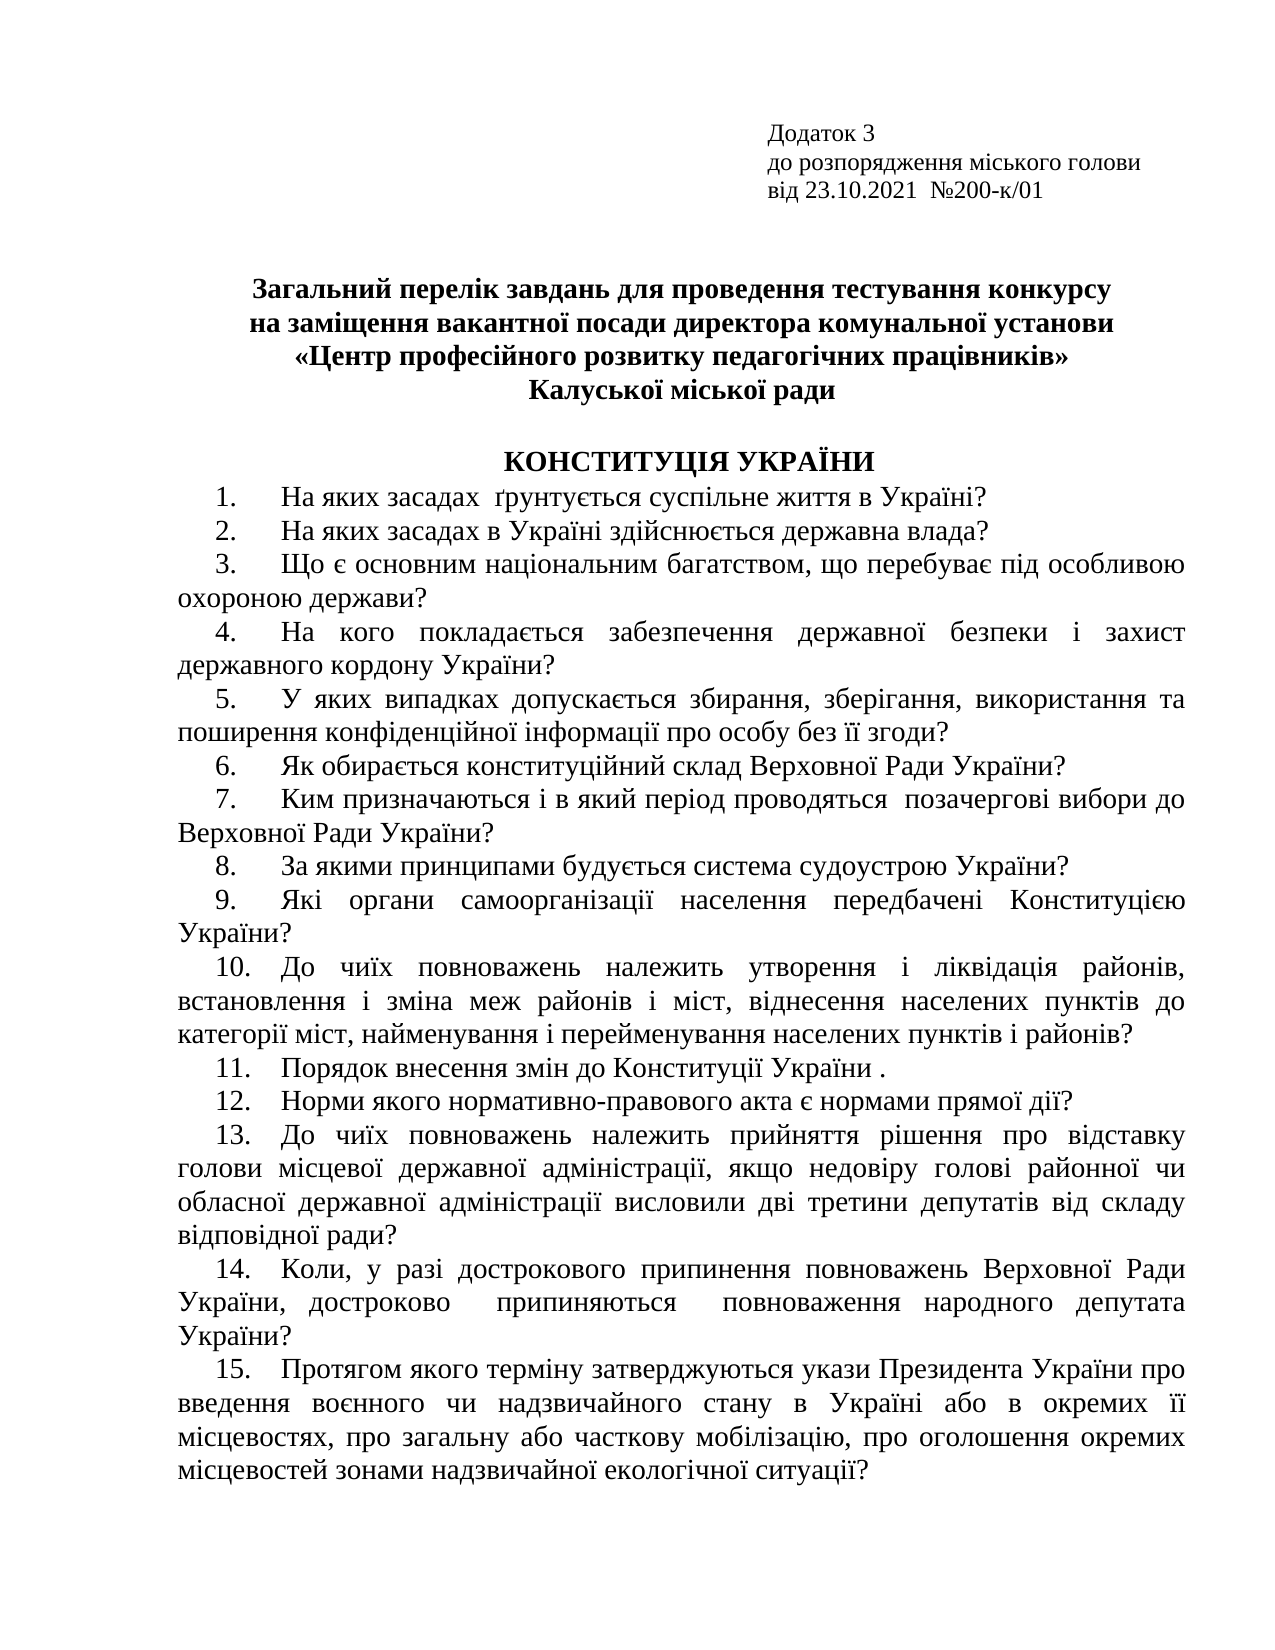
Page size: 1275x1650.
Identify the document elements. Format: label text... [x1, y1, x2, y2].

text Загальний перелік завдань для проведення тестування конкурсу [177, 271, 1186, 305]
list Що є основним національним багатством, що перебуває під особливою охороною держави? [177, 547, 1186, 614]
list У яких випадках допускається збирання, зберігання, використання та поширення конфіденційної інформації про особу без її згоди? [177, 681, 1186, 748]
text Додаток 3 [767, 118, 1186, 147]
list Ким призначаються і в який період проводяться позачергові вибори до Верховної Ради України? [177, 781, 1186, 848]
list Як обирається конституційний склад Верховної Ради України? [177, 748, 1186, 781]
text до розпорядження міського голови [767, 147, 1186, 176]
list До чиїх повноважень належить утворення і ліквідація районів, встановлення і зміна меж районів і міст, віднесення населених пунктів до категорії міст, найменування і перейменування населених пунктів і районів? [177, 949, 1186, 1050]
list За якими принципами будується система судоустрою України? [177, 848, 1186, 882]
text Калуської міської ради [177, 372, 1186, 406]
list Порядок внесення змін до Конституції України . [177, 1050, 1186, 1083]
text на заміщення вакантної посади директора комунальної установи [177, 305, 1186, 338]
list Протягом якого терміну затверджуються укази Президента України про введення воєнного чи надзвичайного стану в Україні або в окремих її місцевостях, про загальну або часткову мобілізацію, про оголошення окремих місцевостей зонами надзвичайної екологічної ситуації? [177, 1352, 1186, 1486]
list На кого покладається забезпечення державної безпеки і захист державного кордону України? [177, 614, 1186, 681]
list Коли, у разі дострокового припинення повноважень Верховної Ради України, достроково припиняються повноваження народного депутата України? [177, 1251, 1186, 1352]
list На яких засадах в Україні здійснюється державна влада? [177, 513, 1186, 547]
text КОНСТИТУЦІЯ УКРАЇНИ [192, 444, 1186, 477]
list Які органи самоорганізації населення передбачені Конституцією України? [177, 882, 1186, 949]
list До чиїх повноважень належить прийняття рішення про відставку голови місцевої державної адміністрації, якщо недовіру голові районної чи обласної державної адміністрації висловили дві третини депутатів від складу відповідної ради? [177, 1117, 1186, 1251]
list На яких засадах ґрунтується суспільне життя в Україні? [177, 479, 1186, 513]
text «Центр професійного розвитку педагогічних працівників» [177, 338, 1186, 372]
list Норми якого нормативно-правового акта є нормами прямої дії? [177, 1083, 1186, 1117]
text від 23.10.2021 №200-к/01 [767, 176, 1186, 204]
